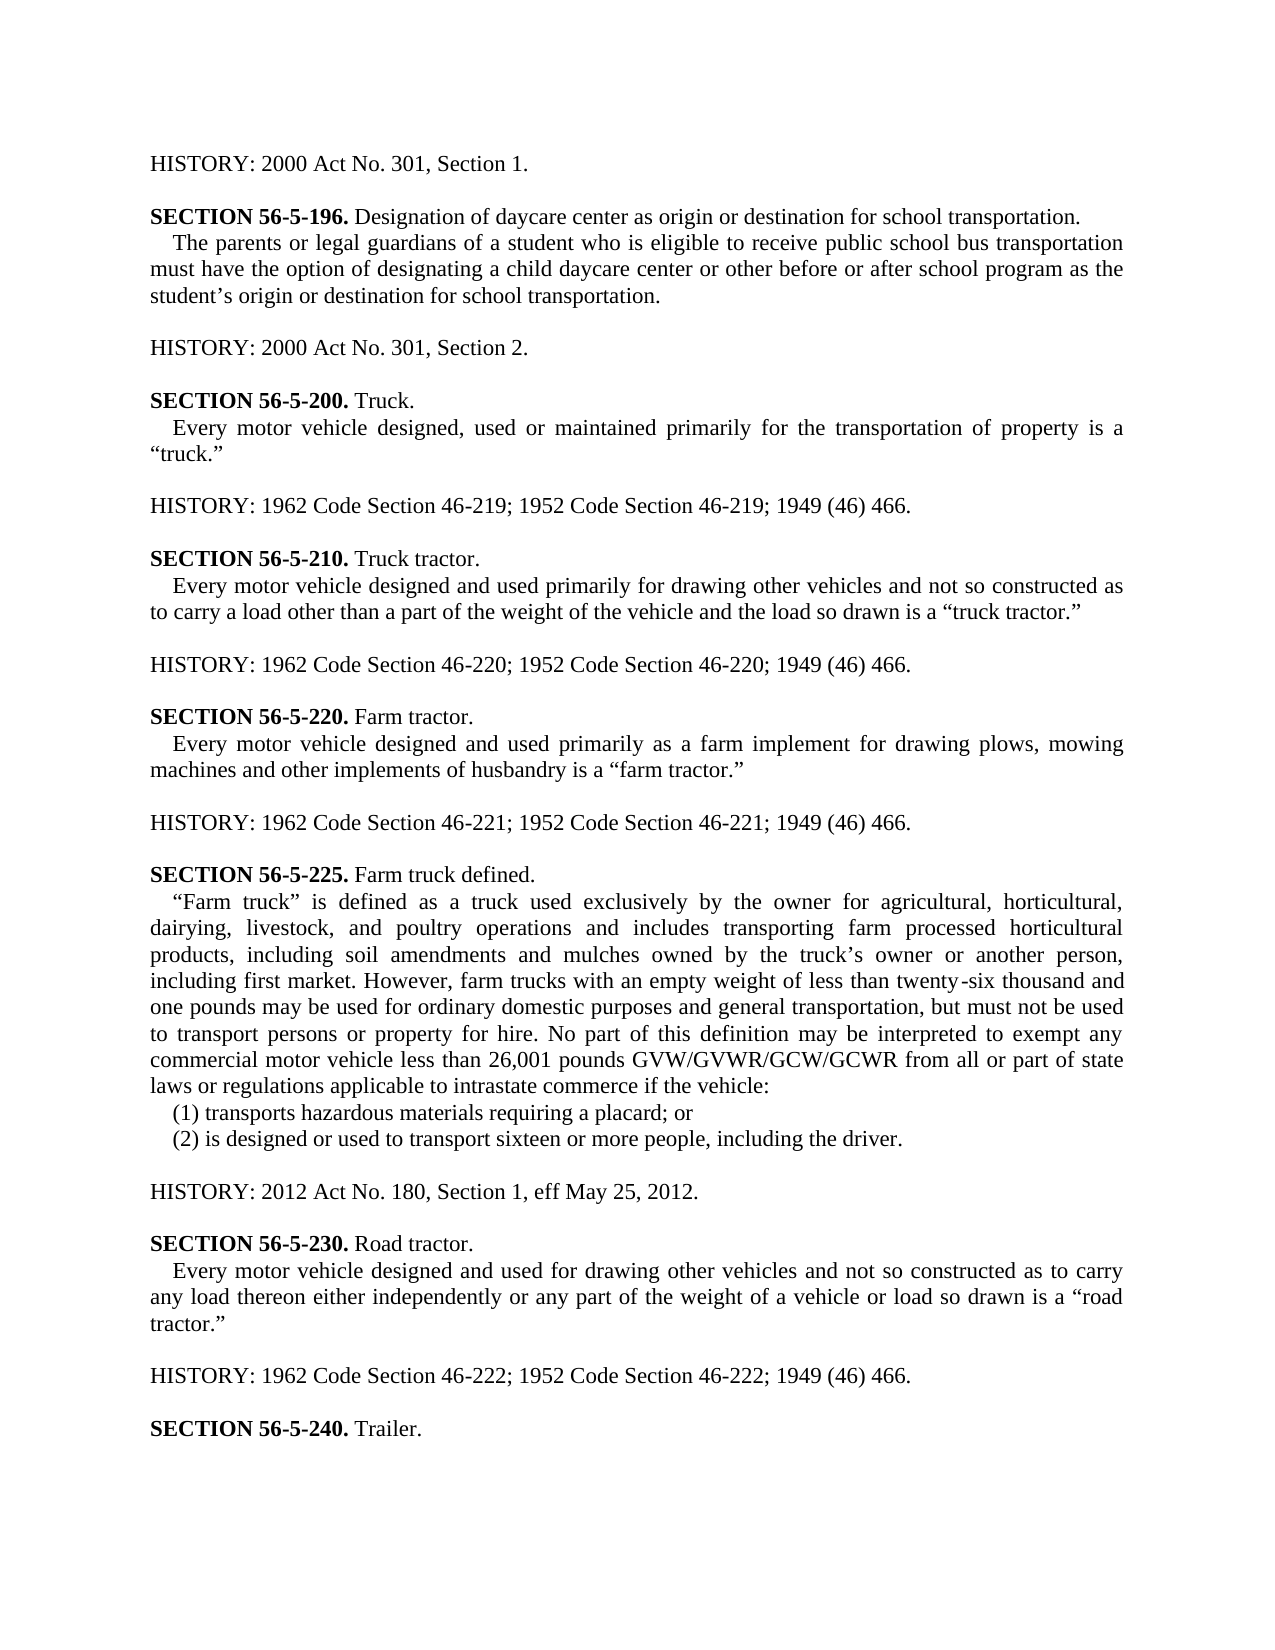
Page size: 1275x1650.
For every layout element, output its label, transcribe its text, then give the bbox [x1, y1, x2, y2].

text “Farm truck” is defined as a truck used exclusively by the owner for agricultural, horticultural, dairying, livestock, and poultry operations and includes transporting farm processed horticultural products, including soil amendments and mulches owned by the truck’s owner or another person, including first market. However, farm trucks with an empty weight of less than twenty-six thousand and one pounds may be used for ordinary domestic purposes and general transportation, but must not be used to transport persons or property for hire. No part of this definition may be interpreted to exempt any commercial motor vehicle less than 26,001 pounds GVW/GVWR/GCW/GCWR from all or part of state laws or regulations applicable to intrastate commerce if the vehicle: [150, 888, 1125, 1099]
text Every motor vehicle designed and used primarily for drawing other vehicles and not so constructed as to carry a load other than a part of the weight of the vehicle and the load so drawn is a “truck tractor.” [150, 572, 1125, 624]
text HISTORY: 1962 Code Section 46-221; 1952 Code Section 46-221; 1949 (46) 466. [150, 809, 1125, 835]
text Every motor vehicle designed and used primarily as a farm implement for drawing plows, mowing machines and other implements of husbandry is a “farm tractor.” [150, 730, 1125, 782]
text Every motor vehicle designed and used for drawing other vehicles and not so constructed as to carry any load thereon either independently or any part of the weight of a vehicle or load so drawn is a “road tractor.” [150, 1257, 1125, 1336]
text The parents or legal guardians of a student who is eligible to receive public school bus transportation must have the option of designating a child daycare center or other before or after school program as the student’s origin or destination for school transportation. [150, 229, 1125, 308]
text SECTION 56-5-200. Truck. [150, 387, 1125, 413]
text SECTION 56-5-196. Designation of daycare center as origin or destination for school transportation. [150, 203, 1125, 229]
text SECTION 56-5-230. Road tractor. [150, 1231, 1125, 1257]
text SECTION 56-5-210. Truck tractor. [150, 545, 1125, 572]
text HISTORY: 1962 Code Section 46-222; 1952 Code Section 46-222; 1949 (46) 466. [150, 1362, 1125, 1389]
text (1) transports hazardous materials requiring a placard; or [150, 1099, 1125, 1125]
text SECTION 56-5-240. Trailer. [150, 1415, 1125, 1441]
text HISTORY: 2000 Act No. 301, Section 1. [150, 150, 1125, 176]
text HISTORY: 1962 Code Section 46-219; 1952 Code Section 46-219; 1949 (46) 466. [150, 493, 1125, 519]
text (2) is designed or used to transport sixteen or more people, including the driver. [150, 1125, 1125, 1151]
text Every motor vehicle designed, used or maintained primarily for the transportation of property is a “truck.” [150, 413, 1125, 466]
text HISTORY: 2000 Act No. 301, Section 2. [150, 334, 1125, 361]
text HISTORY: 2012 Act No. 180, Section 1, eff May 25, 2012. [150, 1178, 1125, 1204]
text SECTION 56-5-220. Farm tractor. [150, 703, 1125, 730]
text SECTION 56-5-225. Farm truck defined. [150, 862, 1125, 888]
text HISTORY: 1962 Code Section 46-220; 1952 Code Section 46-220; 1949 (46) 466. [150, 651, 1125, 677]
